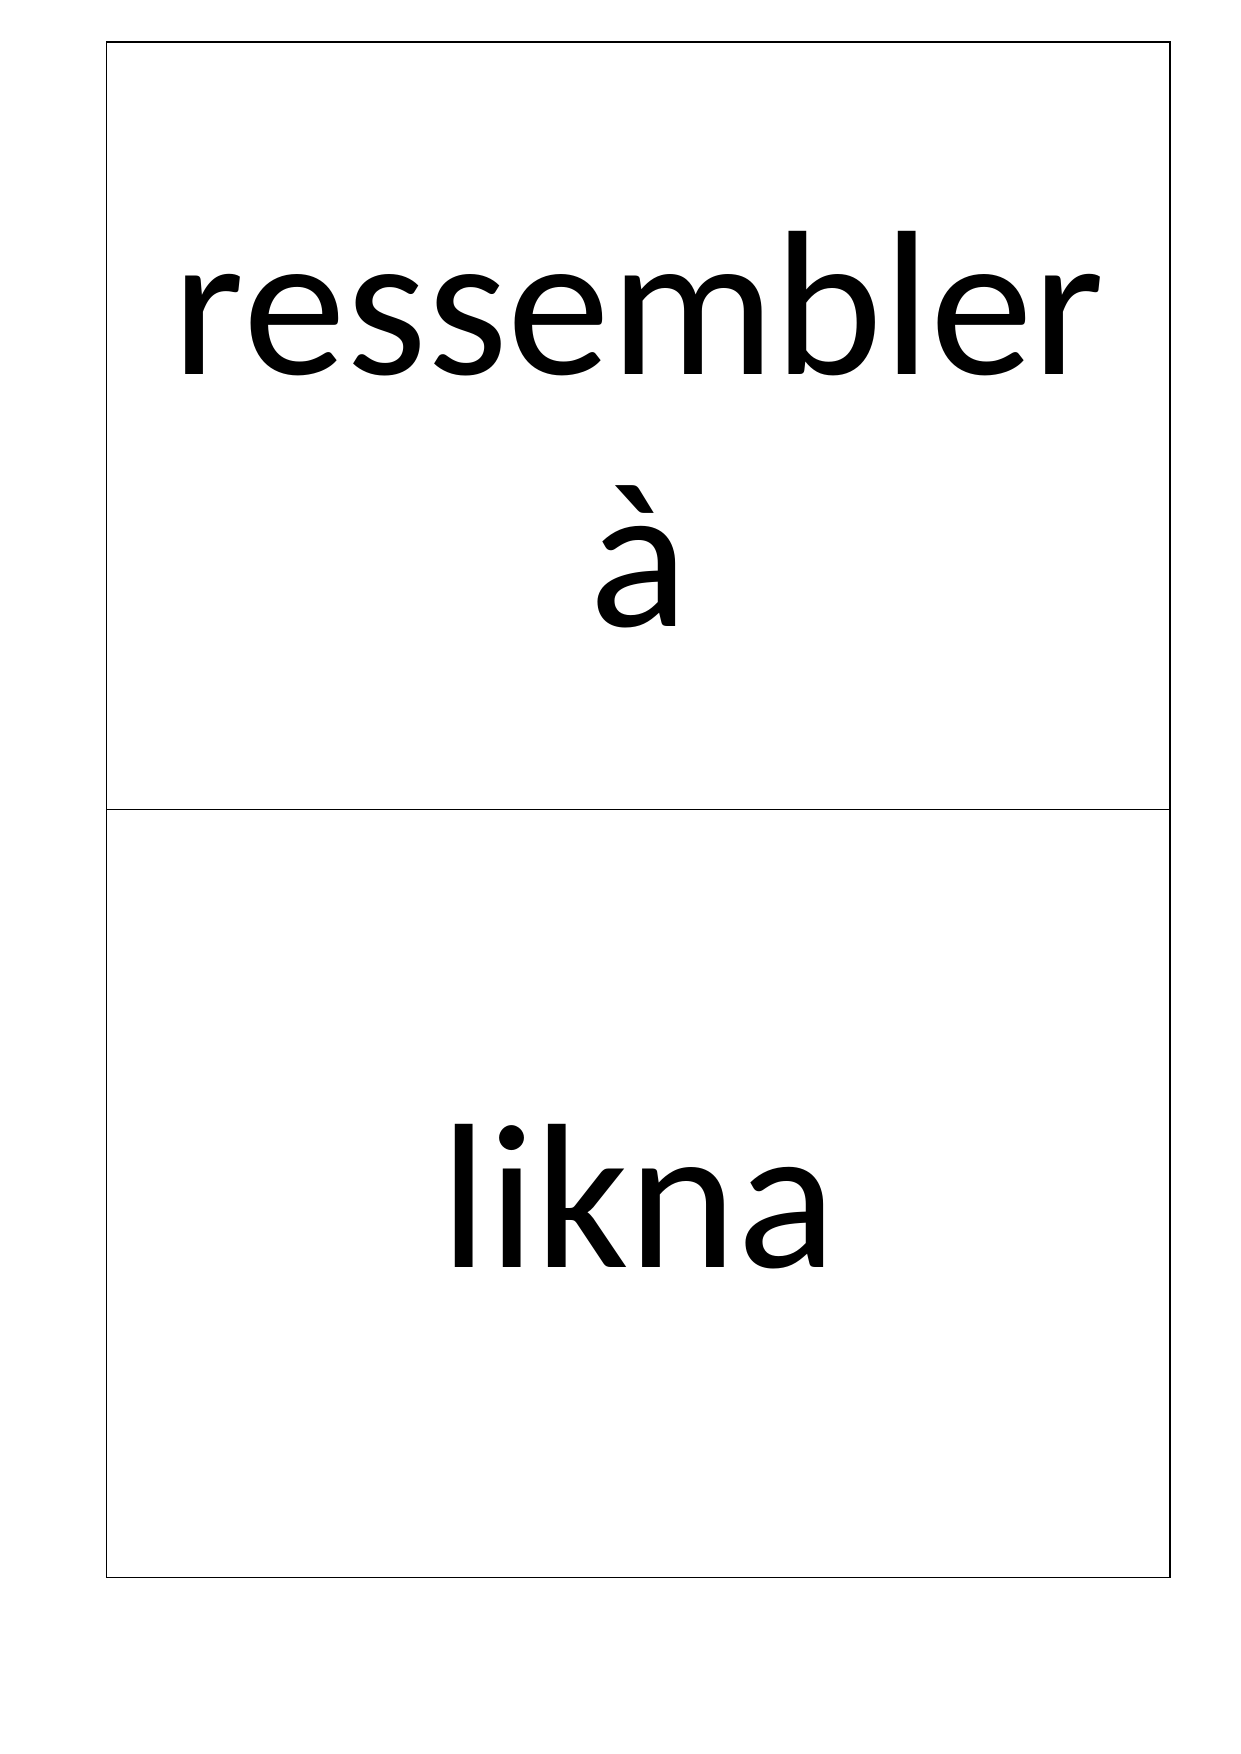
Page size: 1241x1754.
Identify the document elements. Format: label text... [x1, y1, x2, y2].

table_cell ressembler à [107, 43, 1169, 809]
table_cell likna [107, 810, 1169, 1577]
